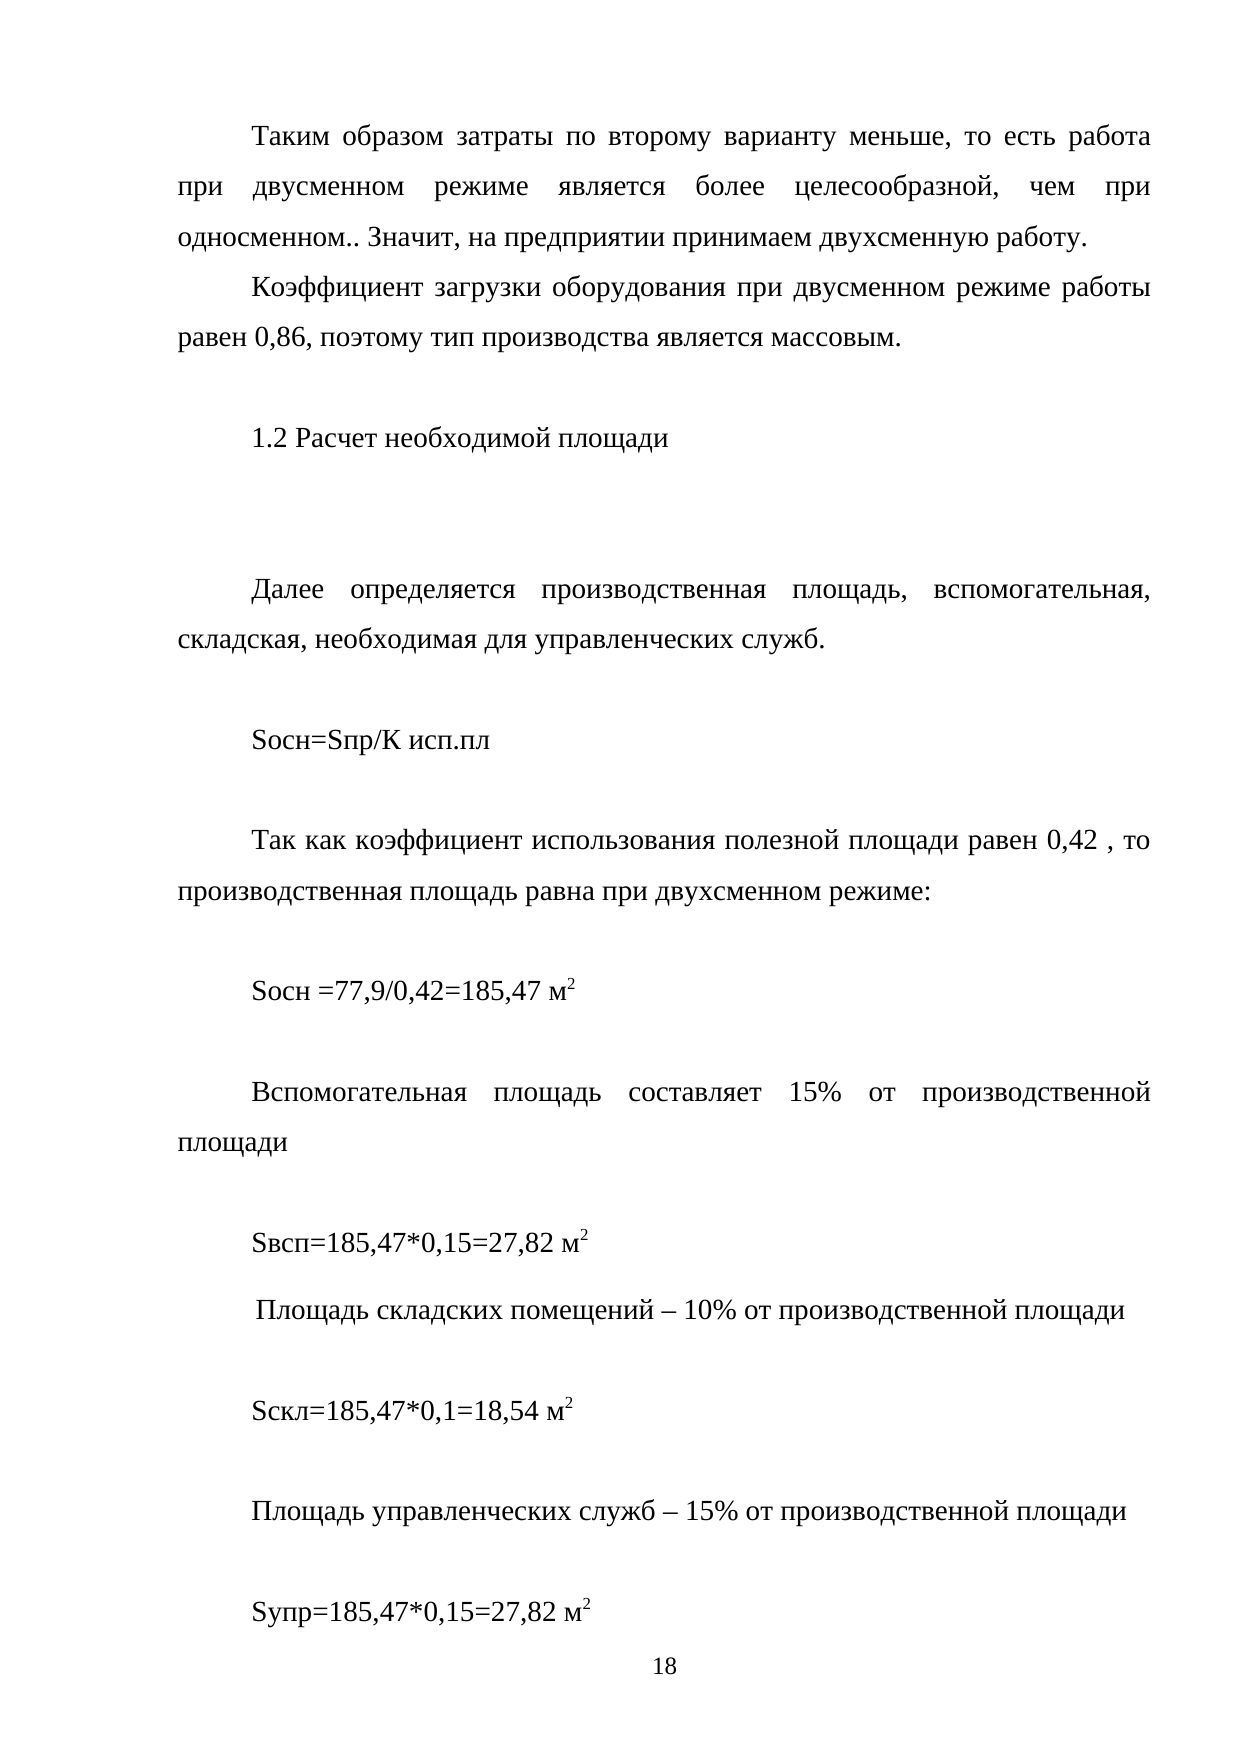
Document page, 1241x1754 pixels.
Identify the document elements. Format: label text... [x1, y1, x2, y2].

text Коэффициент загрузки оборудования при двусменном режиме работы равен 0,86, поэтому тип производства является массовым. [177, 269, 1152, 353]
text Sосн =77,9/0,42=185,47 м2 [177, 973, 1152, 1007]
text Sупр=185,47*0,15=27,82 м2 [177, 1594, 1152, 1627]
text Вспомогательная площадь составляет 15% от производственной площади [177, 1074, 1152, 1158]
text Площадь складских помещений – 10% от производственной площади [177, 1292, 1152, 1326]
text 1.2 Расчет необходимой площади [177, 420, 1152, 453]
text Площадь управленческих служб – 15% от производственной площади [177, 1493, 1152, 1527]
text Так как коэффициент использования полезной площади равен 0,42 , то производственная площадь равна при двухсменном режиме: [177, 822, 1152, 906]
text Sосн=Sпр/К исп.пл [177, 722, 1152, 755]
text Sвсп=185,47*0,15=27,82 м2 [177, 1225, 1152, 1258]
text Таким образом затраты по второму варианту меньше, то есть работа при двусменном режиме является более целесообразной, чем при односменном.. Значит, на предприятии принимаем двухсменную работу. [177, 118, 1152, 252]
text Далее определяется производственная площадь, вспомогательная, складская, необходимая для управленческих служб. [177, 571, 1152, 655]
text Sскл=185,47*0,1=18,54 м2 [177, 1393, 1152, 1426]
